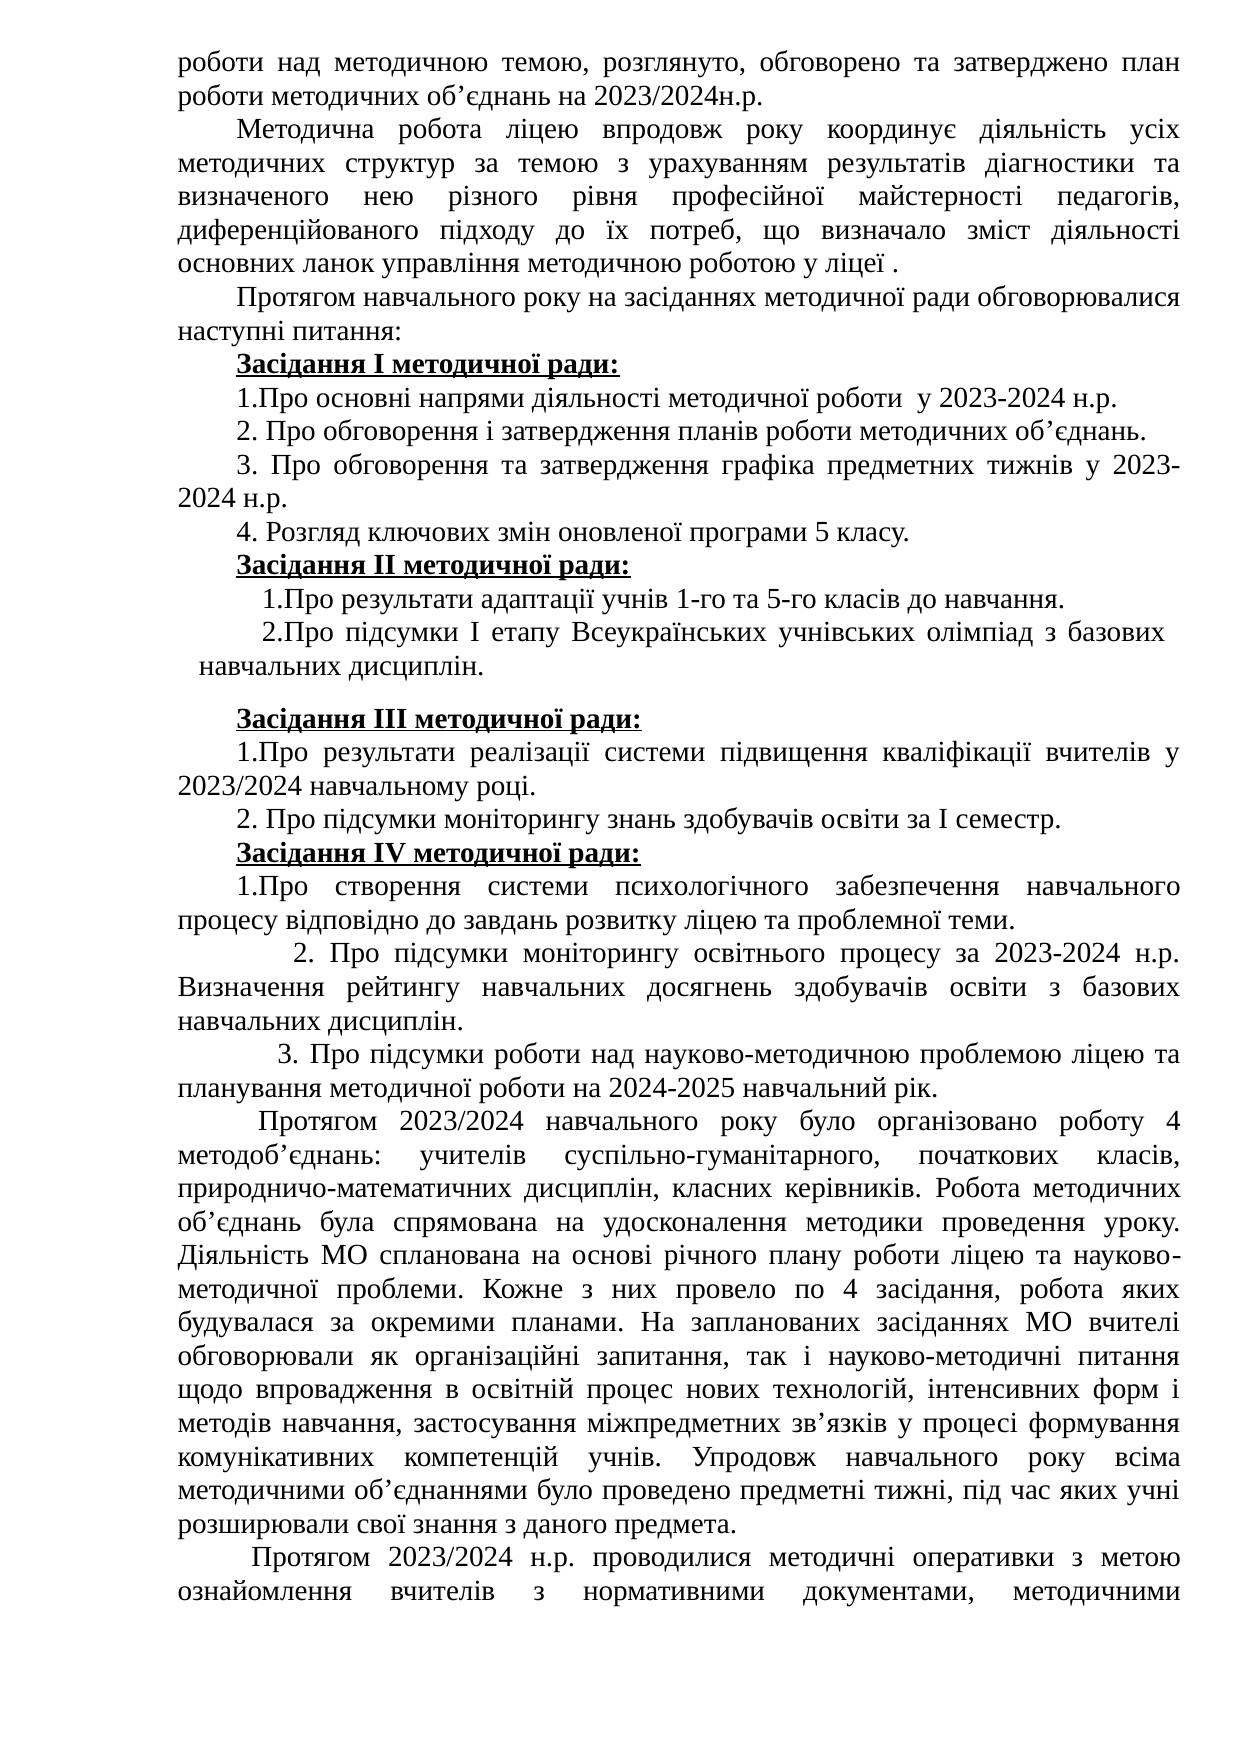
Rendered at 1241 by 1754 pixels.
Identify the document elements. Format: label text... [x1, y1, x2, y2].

table_header Засідання ІІ методичної ради: 1.Про результати адаптації учнів 1-го та 5-го класів до навчання. 2.Про підсумки І етапу Всеукраїнських учнівських олімпіад з базових навчальних дисциплін. [188, 548, 1178, 701]
text 1.Про створення системи психологічного забезпечення навчального процесу відповідно до завдань розвитку ліцею та проблемної теми. [177, 868, 1181, 936]
text 1.Про основні напрями діяльності методичної роботи у 2023-2024 н.р. [177, 380, 1181, 413]
text Засідання ІV методичної ради: [177, 835, 1181, 868]
text 2. Про підсумки моніторингу освітнього процесу за 2023-2024 н.р. Визначення рейтингу навчальних досягнень здобувачів освіти з базових навчальних дисциплін. [177, 936, 1181, 1036]
text Протягом 2023/2024 навчального року було організовано роботу 4 методоб’єднань: учителів суспільно-гуманітарного, початкових класів, природничо-математичних дисциплін, класних керівників. Робота методичних об’єднань була спрямована на удосконалення методики проведення уроку. Діяльність МО спланована на основі річного плану роботи ліцею та науково- методичної проблеми. Кожне з них провело по 4 засідання, робота яких будувалася за окремими планами. На запланованих засіданнях МО вчителі обговорювали як організаційні запитання, так і науково-методичні питання щодо впровадження в освітній процес нових технологій, інтенсивних форм і методів навчання, застосування міжпредметних зв’язків у процесі формування комунікативних компетенцій учнів. Упродовж навчального року всіма методичними об’єднаннями було проведено предметні тижні, під час яких учні розширювали свої знання з даного предмета. [177, 1103, 1181, 1539]
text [177, 1539, 1181, 1606]
text Засідання І методичної ради: [177, 346, 1181, 380]
text 3. Про підсумки роботи над науково-методичною проблемою ліцею та планування методичної роботи на 2024-2025 навчальний рік. [177, 1036, 1181, 1103]
text 2. Про підсумки моніторингу знань здобувачів освіти за І семестр. [177, 801, 1181, 835]
text Протягом навчального року на засіданнях методичної ради обговорювалися наступні питання: [177, 279, 1181, 346]
text Методична робота ліцею впродовж року координує діяльність усіх методичних структур за темою з урахуванням результатів діагностики та визначеного нею різного рівня професійної майстерності педагогів, диференційованого підходу до їх потреб, що визначало зміст діяльності основних ланок управління методичною роботою у ліцеї . [177, 111, 1181, 279]
text 2. Про обговорення і затвердження планів роботи методичних об’єднань. [177, 413, 1181, 447]
text Засідання ІІІ методичної ради: [177, 701, 1181, 734]
text 1.Про результати реалізації системи підвищення кваліфікації вчителів у 2023/2024 навчальному році. [177, 734, 1181, 801]
text 4. Розгляд ключових змін оновленої програми 5 класу. [177, 514, 1181, 547]
text 3. Про обговорення та затвердження графіка предметних тижнів у 2023-2024 н.р. [177, 447, 1181, 514]
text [177, 44, 1181, 111]
